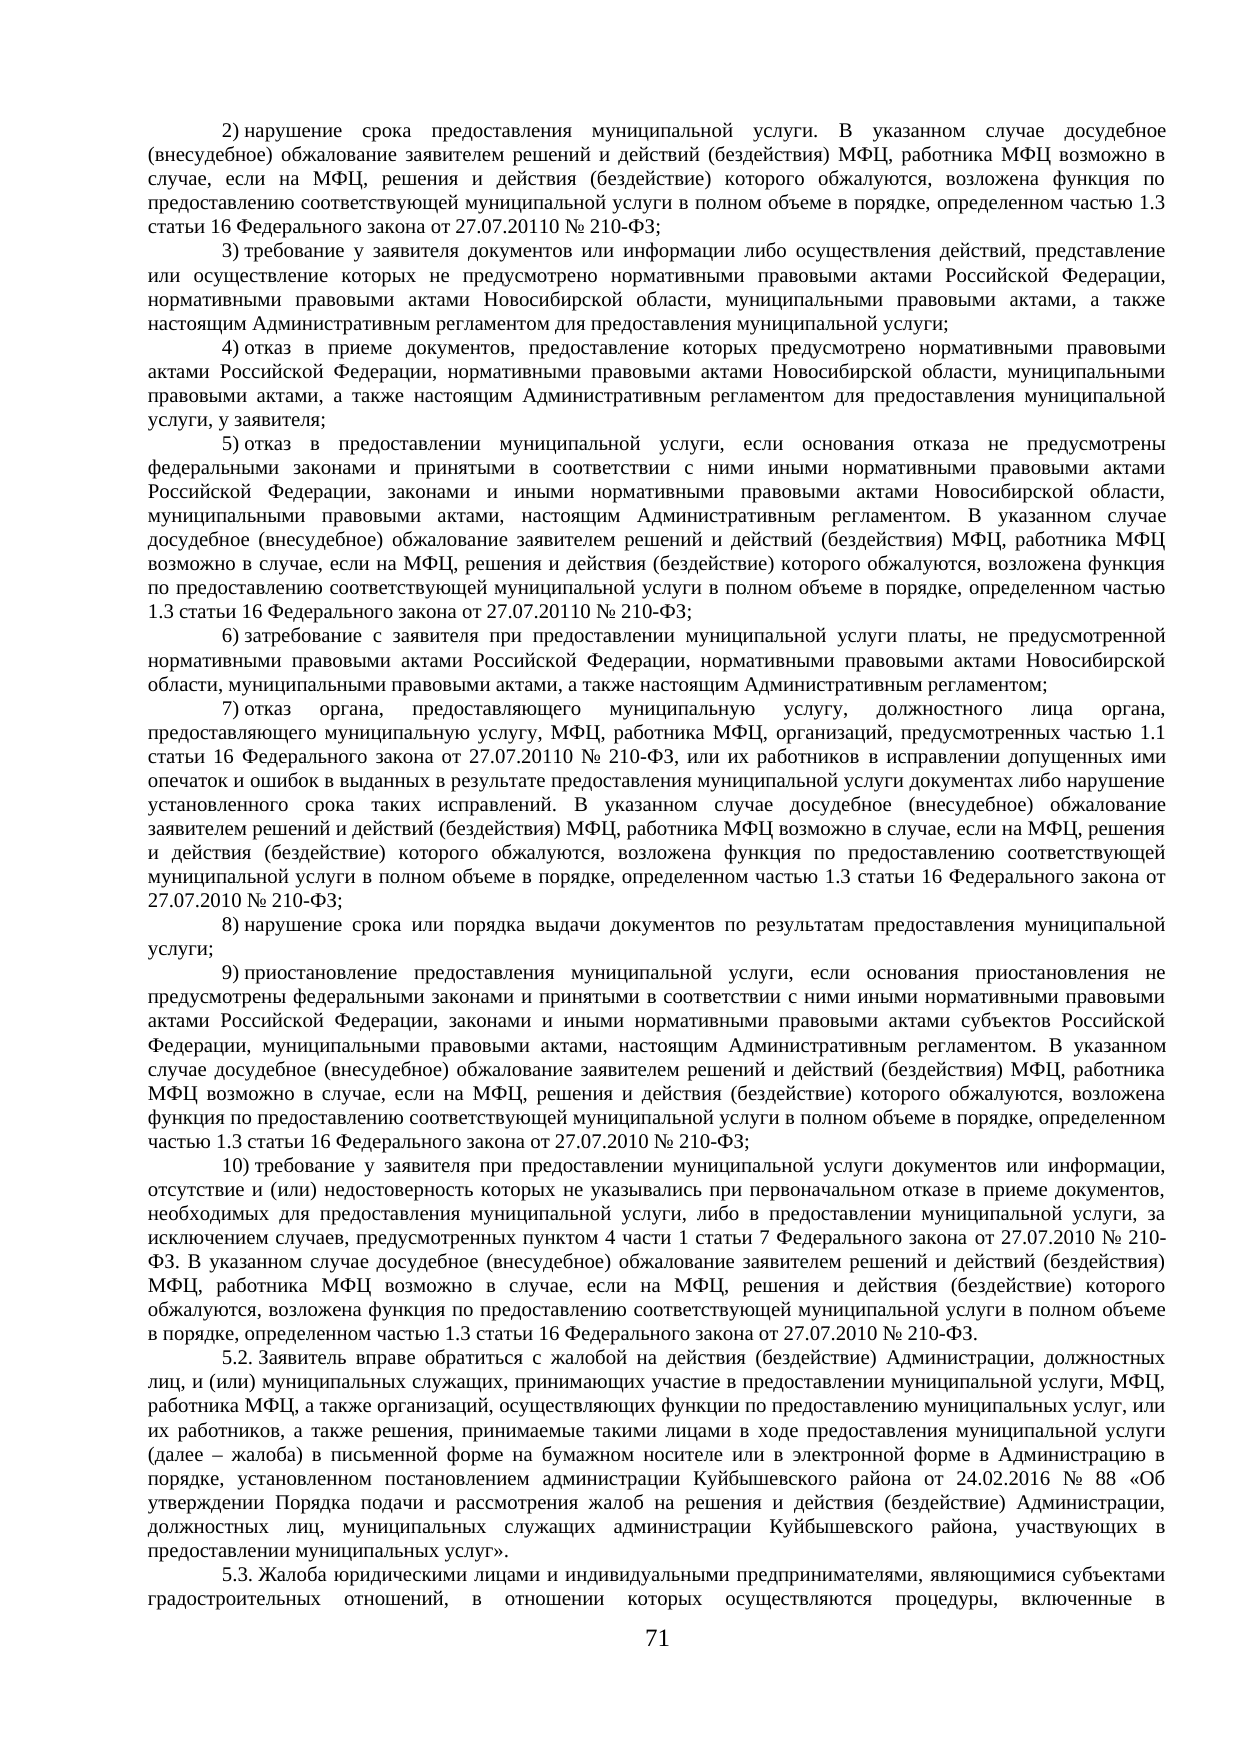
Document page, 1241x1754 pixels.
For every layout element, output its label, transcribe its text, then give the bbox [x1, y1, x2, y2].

text 8) нарушение срока или порядка выдачи документов по результатам предоставления муниципальной услуги; [148, 912, 1167, 960]
text 4) отказ в приеме документов, предоставление которых предусмотрено нормативными правовыми актами Российской Федерации, нормативными правовыми актами Новосибирской области, муниципальными правовыми актами, а также настоящим Административным регламентом для предоставления муниципальной услуги, у заявителя; [148, 335, 1167, 431]
text 3) требование у заявителя документов или информации либо осуществления действий, представление или осуществление которых не предусмотрено нормативными правовыми актами Российской Федерации, нормативными правовыми актами Новосибирской области, муниципальными правовыми актами, а также настоящим Административным регламентом для предоставления муниципальной услуги; [148, 238, 1167, 335]
text 2) нарушение срока предоставления муниципальной услуги. В указанном случае досудебное (внесудебное) обжалование заявителем решений и действий (бездействия) МФЦ, работника МФЦ возможно в случае, если на МФЦ, решения и действия (бездействие) которого обжалуются, возложена функция по предоставлению соответствующей муниципальной услуги в полном объеме в порядке, определенном частью 1.3 статьи 16 Федерального закона от 27.07.20110 № 210-ФЗ; [148, 118, 1167, 238]
text 7) отказ органа, предоставляющего муниципальную услугу, должностного лица органа, предоставляющего муниципальную услугу, МФЦ, работника МФЦ, организаций, предусмотренных частью 1.1 статьи 16 Федерального закона от 27.07.20110 № 210-ФЗ, или их работников в исправлении допущенных ими опечаток и ошибок в выданных в результате предоставления муниципальной услуги документах либо нарушение установленного срока таких исправлений. В указанном случае досудебное (внесудебное) обжалование заявителем решений и действий (бездействия) МФЦ, работника МФЦ возможно в случае, если на МФЦ, решения и действия (бездействие) которого обжалуются, возложена функция по предоставлению соответствующей муниципальной услуги в полном объеме в порядке, определенном частью 1.3 статьи 16 Федерального закона от 27.07.2010 № 210-ФЗ; [148, 696, 1167, 912]
text 10) требование у заявителя при предоставлении муниципальной услуги документов или информации, отсутствие и (или) недостоверность которых не указывались при первоначальном отказе в приеме документов, необходимых для предоставления муниципальной услуги, либо в предоставлении муниципальной услуги, за исключением случаев, предусмотренных пунктом 4 части 1 статьи 7 Федерального закона от 27.07.2010 № 210-ФЗ. В указанном случае досудебное (внесудебное) обжалование заявителем решений и действий (бездействия) МФЦ, работника МФЦ возможно в случае, если на МФЦ, решения и действия (бездействие) которого обжалуются, возложена функция по предоставлению соответствующей муниципальной услуги в полном объеме в порядке, определенном частью 1.3 статьи 16 Федерального закона от 27.07.2010 № 210-ФЗ. [148, 1153, 1167, 1345]
text 5) отказ в предоставлении муниципальной услуги, если основания отказа не предусмотрены федеральными законами и принятыми в соответствии с ними иными нормативными правовыми актами Российской Федерации, законами и иными нормативными правовыми актами Новосибирской области, муниципальными правовыми актами, настоящим Административным регламентом. В указанном случае досудебное (внесудебное) обжалование заявителем решений и действий (бездействия) МФЦ, работника МФЦ возможно в случае, если на МФЦ, решения и действия (бездействие) которого обжалуются, возложена функция по предоставлению соответствующей муниципальной услуги в полном объеме в порядке, определенном частью 1.3 статьи 16 Федерального закона от 27.07.20110 № 210-ФЗ; [148, 431, 1167, 623]
text 9) приостановление предоставления муниципальной услуги, если основания приостановления не предусмотрены федеральными законами и принятыми в соответствии с ними иными нормативными правовыми актами Российской Федерации, законами и иными нормативными правовыми актами субъектов Российской Федерации, муниципальными правовыми актами, настоящим Административным регламентом. В указанном случае досудебное (внесудебное) обжалование заявителем решений и действий (бездействия) МФЦ, работника МФЦ возможно в случае, если на МФЦ, решения и действия (бездействие) которого обжалуются, возложена функция по предоставлению соответствующей муниципальной услуги в полном объеме в порядке, определенном частью 1.3 статьи 16 Федерального закона от 27.07.2010 № 210-ФЗ; [148, 960, 1167, 1153]
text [148, 1562, 1167, 1610]
text 6) затребование с заявителя при предоставлении муниципальной услуги платы, не предусмотренной нормативными правовыми актами Российской Федерации, нормативными правовыми актами Новосибирской области, муниципальными правовыми актами, а также настоящим Административным регламентом; [148, 623, 1167, 696]
text 5.2. Заявитель вправе обратиться с жалобой на действия (бездействие) Администрации, должностных лиц, и (или) муниципальных служащих, принимающих участие в предоставлении муниципальной услуги, МФЦ, работника МФЦ, а также организаций, осуществляющих функции по предоставлению муниципальных услуг, или их работников, а также решения, принимаемые такими лицами в ходе предоставления муниципальной услуги (далее – жалоба) в письменной форме на бумажном носителе или в электронной форме в Администрацию в порядке, установленном постановлением администрации Куйбышевского района от 24.02.2016 № 88 «Об утверждении Порядка подачи и рассмотрения жалоб на решения и действия (бездействие) Администрации, должностных лиц, муниципальных служащих администрации Куйбышевского района, участвующих в предоставлении муниципальных услуг». [148, 1345, 1167, 1562]
